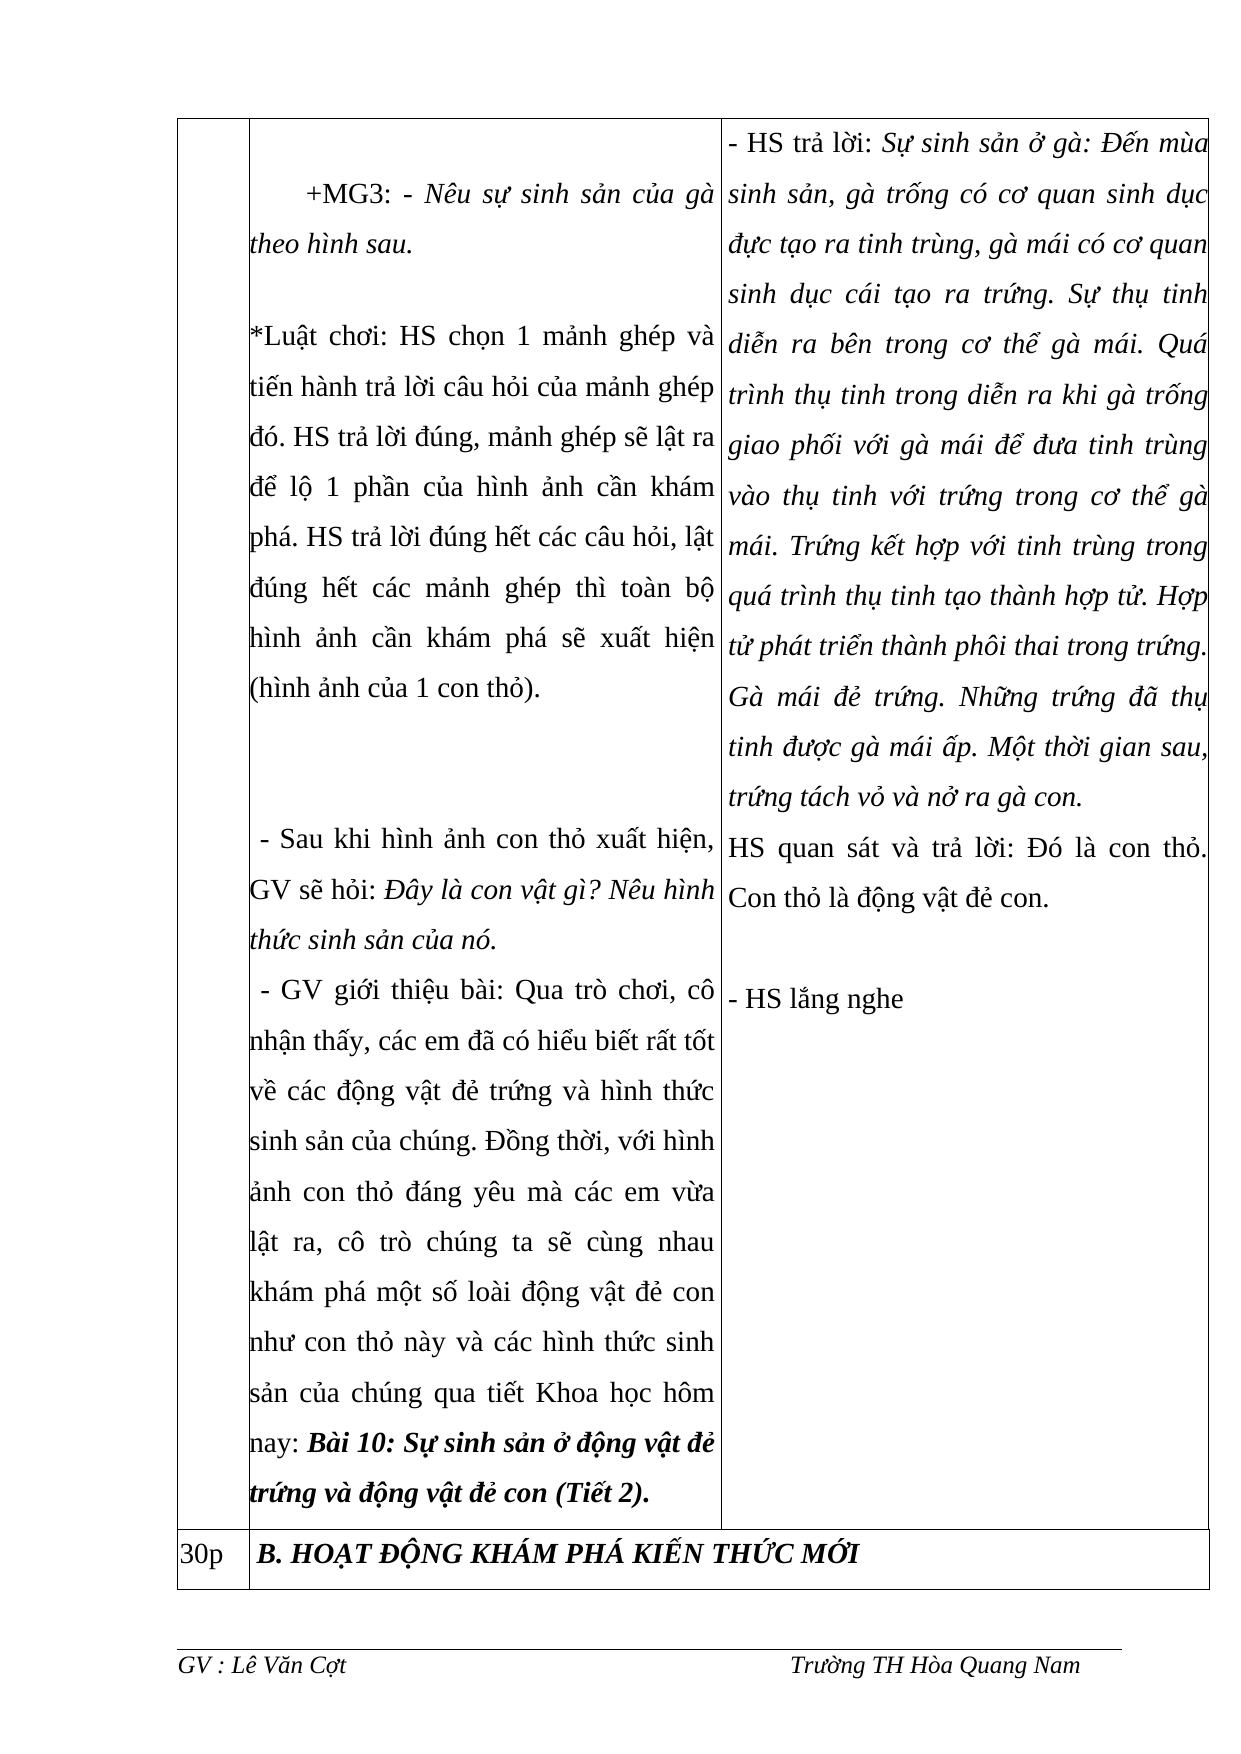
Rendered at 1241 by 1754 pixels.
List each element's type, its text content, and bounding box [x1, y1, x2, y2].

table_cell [722, 119, 1208, 1528]
table_cell [178, 119, 249, 1528]
table_cell 30p [178, 1530, 249, 1589]
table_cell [250, 1530, 1209, 1589]
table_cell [250, 119, 721, 1528]
